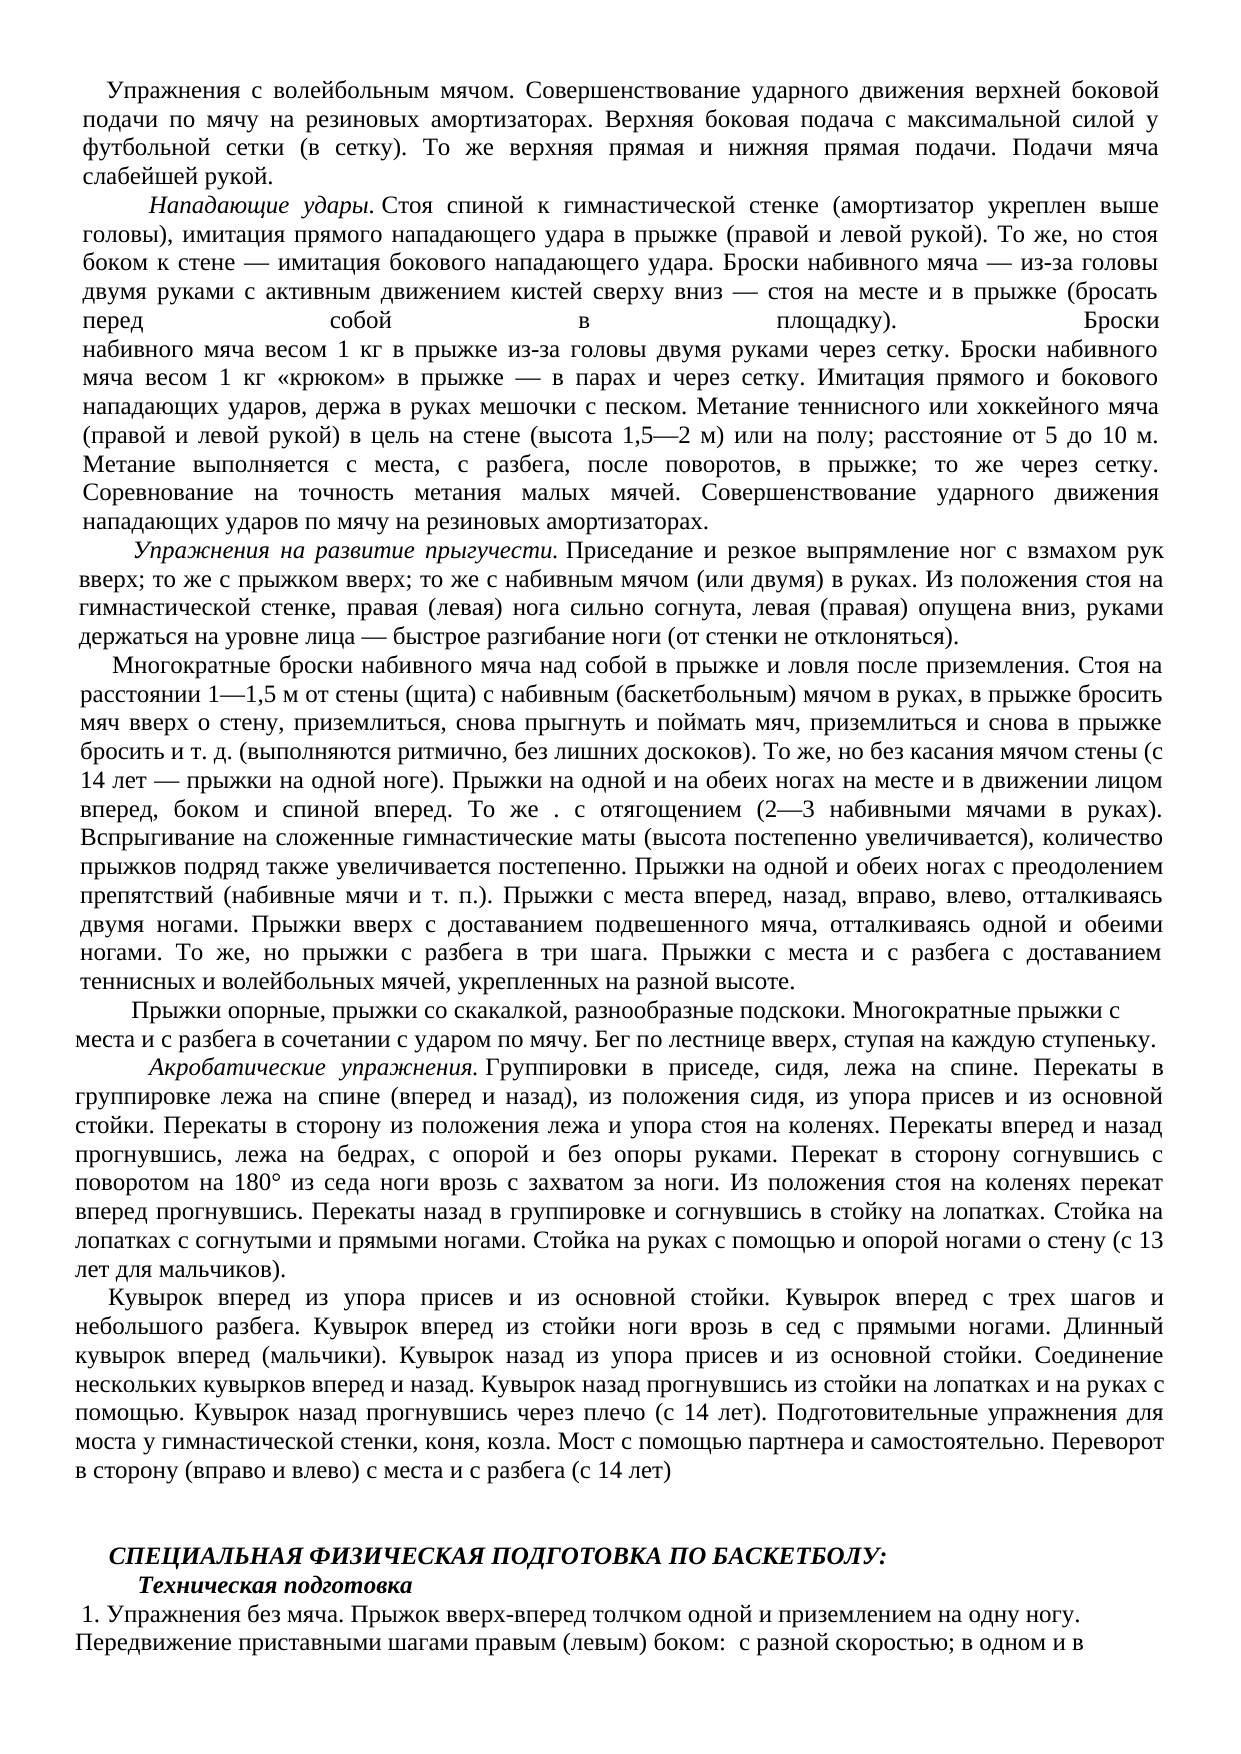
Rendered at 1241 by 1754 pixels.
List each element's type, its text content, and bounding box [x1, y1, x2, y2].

text Кувырок вперед из упора присев и из основной стойки. Кувырок вперед с трех шагов и небольшого разбега. Кувырок вперед из стойки ноги врозь в сед с прямыми ногами. Длинный кувырок вперед (мальчики). Кувырок назад из упора присев и из основной стойки. Соединение нескольких кувырков вперед и назад. Кувырок назад прогнувшись из стойки на лопатках и на руках с помощью. Кувырок назад прогнувшись через плечо (с 14 лет). Подготовительные упражнения для моста у гимнастической стенки, коня, козла. Мост с помощью партнера и самостоятельно. Переворот в сторону (вправо и влево) с места и с разбега (с 14 лет) [75, 1282, 1165, 1484]
text Техническая подготовка [75, 1570, 1165, 1599]
text Многократные броски набивного мяча над собой в прыжке и ловля после приземления. Стоя на расстоянии 1—1,5 м от стены (щита) с набивным (баскетбольным) мячом в руках, в прыжке бросить мяч вверх о стену, приземлиться, снова прыгнуть и поймать мяч, приземлиться и снова в прыжке бросить и т. д. (выполняются ритмично, без лишних доскоков). То же, но без касания мячом стены (с 14 лет — прыжки на одной ноге). Прыжки на одной и на обеих ногах на месте и в движении лицом вперед, боком и спиной вперед. То же . с отягощением (2—3 набивными мячами в руках). Вспрыгивание на сложенные гимнастические маты (высота постепенно увеличивается), количество прыжков подряд также увеличивается постепенно. Прыжки на одной и обеих ногах с преодолением препятствий (набивные мячи и т. п.). Прыжки с места вперед, назад, вправо, влево, отталкиваясь двумя ногами. Прыжки вверх с доставанием подвешенного мяча, отталкиваясь одной и обеими ногами. То же, но прыжки с разбега в три шага. Прыжки с места и с разбега с доставанием теннисных и волейбольных мячей, укрепленных на разной высоте. [80, 650, 1164, 995]
text Прыжки опорные, прыжки со скакалкой, разнообразные подскоки. Многократные прыжки с места и с разбега в сочетании с ударом по мячу. Бег по лестнице вверх, ступая на каждую ступеньку. [75, 995, 1165, 1052]
text Нападающие удары. Стоя спиной к гимнастической стенке (амортизатор укреплен выше головы), имитация прямого нападающего удара в прыжке (правой и левой рукой). То же, но стоя боком к стене — имитация бокового нападающего удара. Броски набивного мяча — из-за головы двумя руками с активным движением кистей сверху вниз — стоя на месте и в прыжке (бросать перед собой в площадку). Броски набивного мяча весом 1 кг в прыжке из-за головы двумя руками через сетку. Броски набивного мяча весом 1 кг «крюком» в прыжке — в парах и через сетку. Имитация прямого и бокового нападающих ударов, держа в руках мешочки с песком. Метание теннисного или хоккейного мяча (правой и левой рукой) в цель на стене (высота 1,5—2 м) или на полу; расстояние от 5 до 10 м. Метание выполняется с места, с разбега, после поворотов, в прыжке; то же через сетку. Соревнование на точность метания малых мячей. Совершенствование ударного движения нападающих ударов по мячу на резиновых амортизаторах. [82, 190, 1160, 535]
text Акробатические упражнения. Группировки в приседе, сидя, лежа на спине. Перекаты в группировке лежа на спине (вперед и назад), из положения сидя, из упора присев и из основной стойки. Перекаты в сторону из положения лежа и упора стоя на коленях. Перекаты вперед и назад прогнувшись, лежа на бедрах, с опорой и без опоры руками. Перекат в сторону согнувшись с поворотом на 180° из седа ноги врозь с захватом за ноги. Из положения стоя на коленях перекат вперед прогнувшись. Перекаты назад в группировке и согнувшись в стойку на лопатках. Стойка на лопатках с согнутыми и прямыми ногами. Стойка на руках с помощью и опорой ногами о стену (с 13 лет для мальчиков). [75, 1052, 1165, 1282]
text Упражнения на развитие прыгучести. Приседание и резкое выпрямление ног с взмахом рук вверх; то же с прыжком вверх; то же с набивным мячом (или двумя) в руках. Из положения стоя на гимнастической стенке, правая (левая) нога сильно согнута, левая (правая) опущена вниз, руками держаться на уровне лица — быстрое разгибание ноги (от стенки не отклоняться). [78, 535, 1165, 650]
text Упражнения с волейбольным мячом. Совершенствование ударного движения верхней боковой подачи по мячу на резиновых амортизаторах. Верхняя боковая подача с максимальной силой у футбольной сетки (в сетку). То же верхняя прямая и нижняя прямая подачи. Подачи мяча слабейшей рукой. [82, 75, 1160, 190]
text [75, 1599, 1165, 1656]
text СПЕЦИАЛЬНАЯ ФИЗИЧЕСКАЯ ПОДГОТОВКА ПО БАСКЕТБОЛУ: [108, 1541, 1165, 1570]
